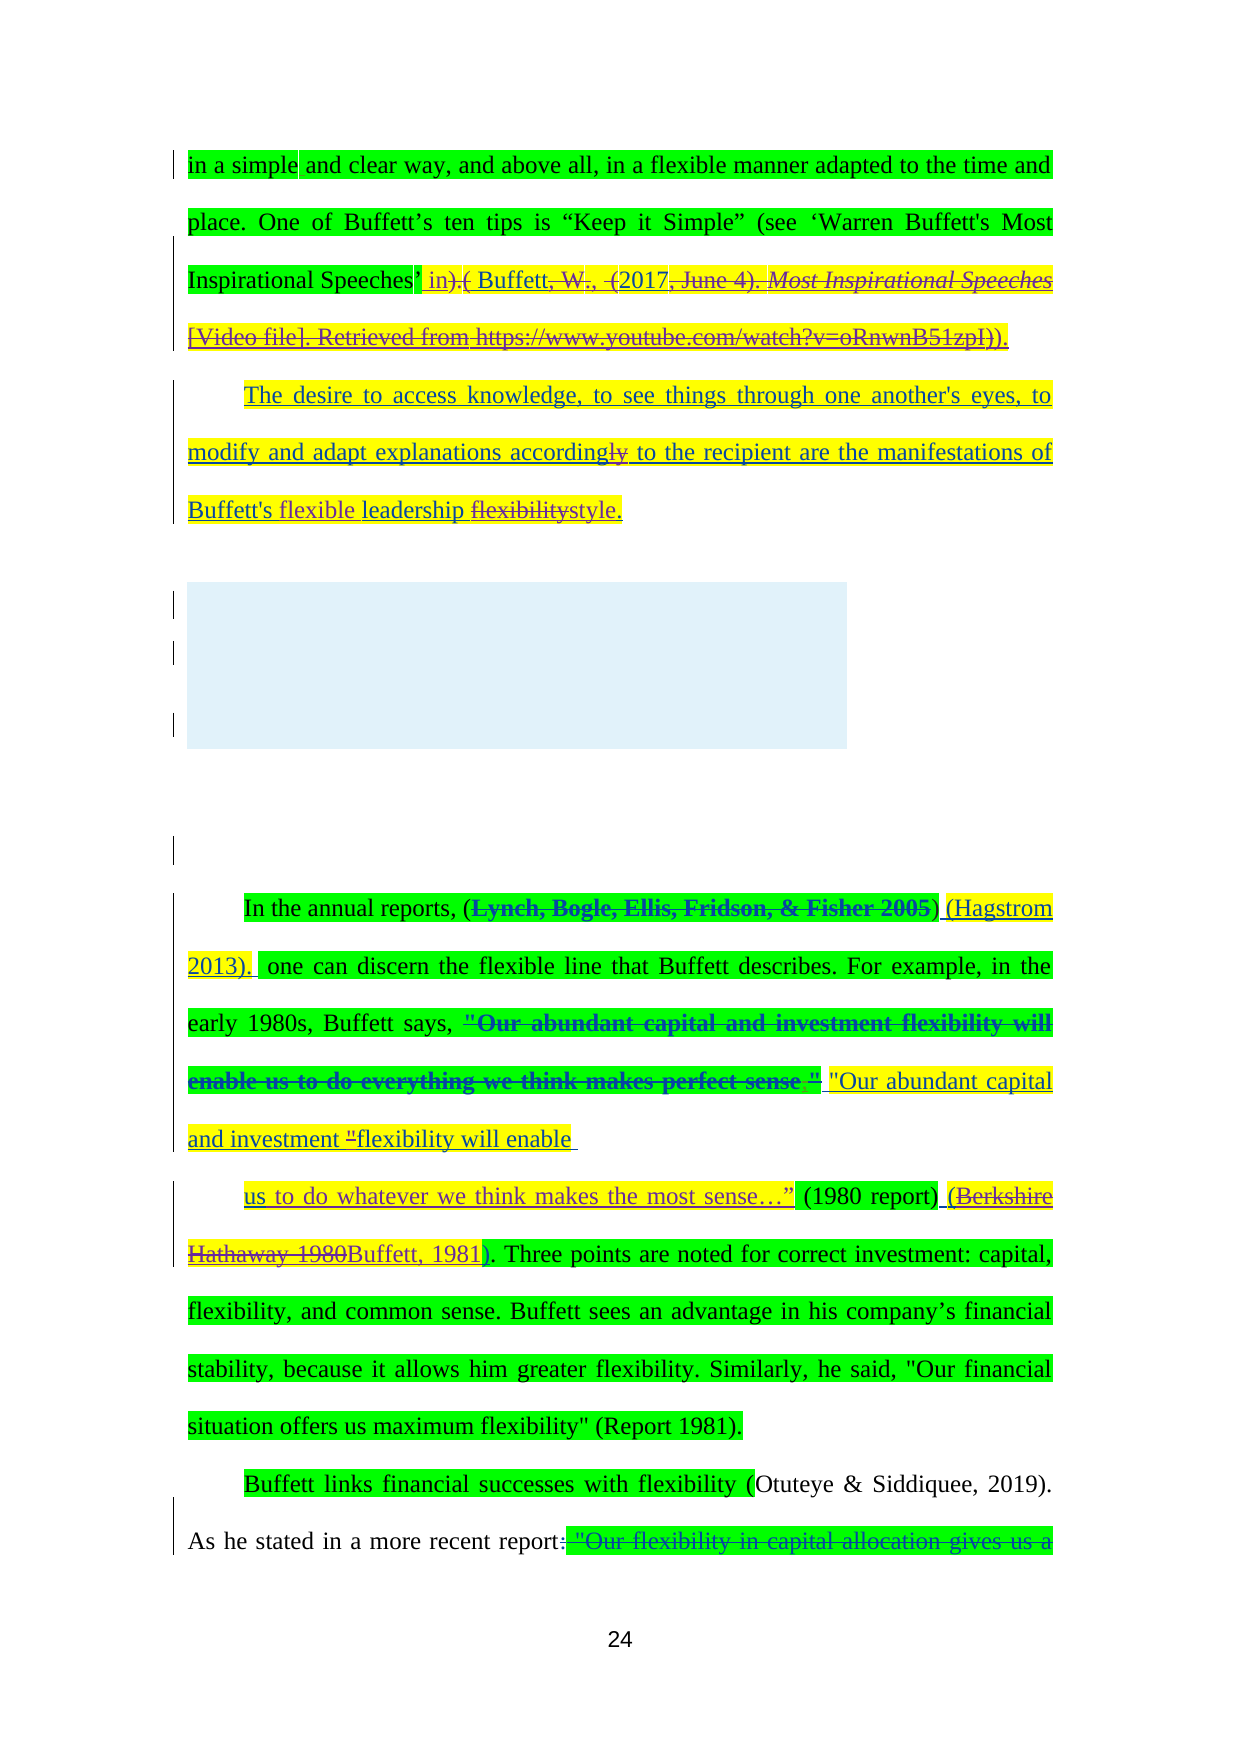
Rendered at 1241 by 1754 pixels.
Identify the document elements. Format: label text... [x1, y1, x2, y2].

text In the annual reports, (Lynch, Bogle, Ellis, Fridson, & Fisher 2005) one can discern the flexible line that Buffett describes. For example, in the early 1980s, Buffett says, "Our abundant capital and investment flexibility will enable us to do everything we think makes perfect sense" [187, 1082, 1053, 1152]
text (1980 report). Three points are noted for correct investment: capital, flexibility, and common sense. Buffett sees an advantage in his company’s financial stability, because it allows him greater flexibility. Similarly, he said, "Our financial situation offers us maximum flexibility" (Report 1981). [187, 1265, 1053, 1440]
text In the annual reports, (Lynch, Bogle, Ellis, Fridson, & Fisher 2005) one can discern the flexible line that Buffett describes. For example, in the early 1980s, Buffett says, "Our abundant capital and investment flexibility will enable us to do everything we think makes perfect sense" [187, 977, 1053, 1091]
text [187, 1469, 1053, 1548]
text In the annual reports, (Lynch, Bogle, Ellis, Fridson, & Fisher 2005) one can discern the flexible line that Buffett describes. For example, in the early 1980s, Buffett says, "Our abundant capital and investment flexibility will enable us to do everything we think makes perfect sense" [187, 893, 1053, 976]
text (1980 report). Three points are noted for correct investment: capital, flexibility, and common sense. Buffett sees an advantage in his company’s financial stability, because it allows him greater flexibility. Similarly, he said, "Our financial situation offers us maximum flexibility" (Report 1981). [187, 1181, 1053, 1254]
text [187, 150, 1053, 351]
